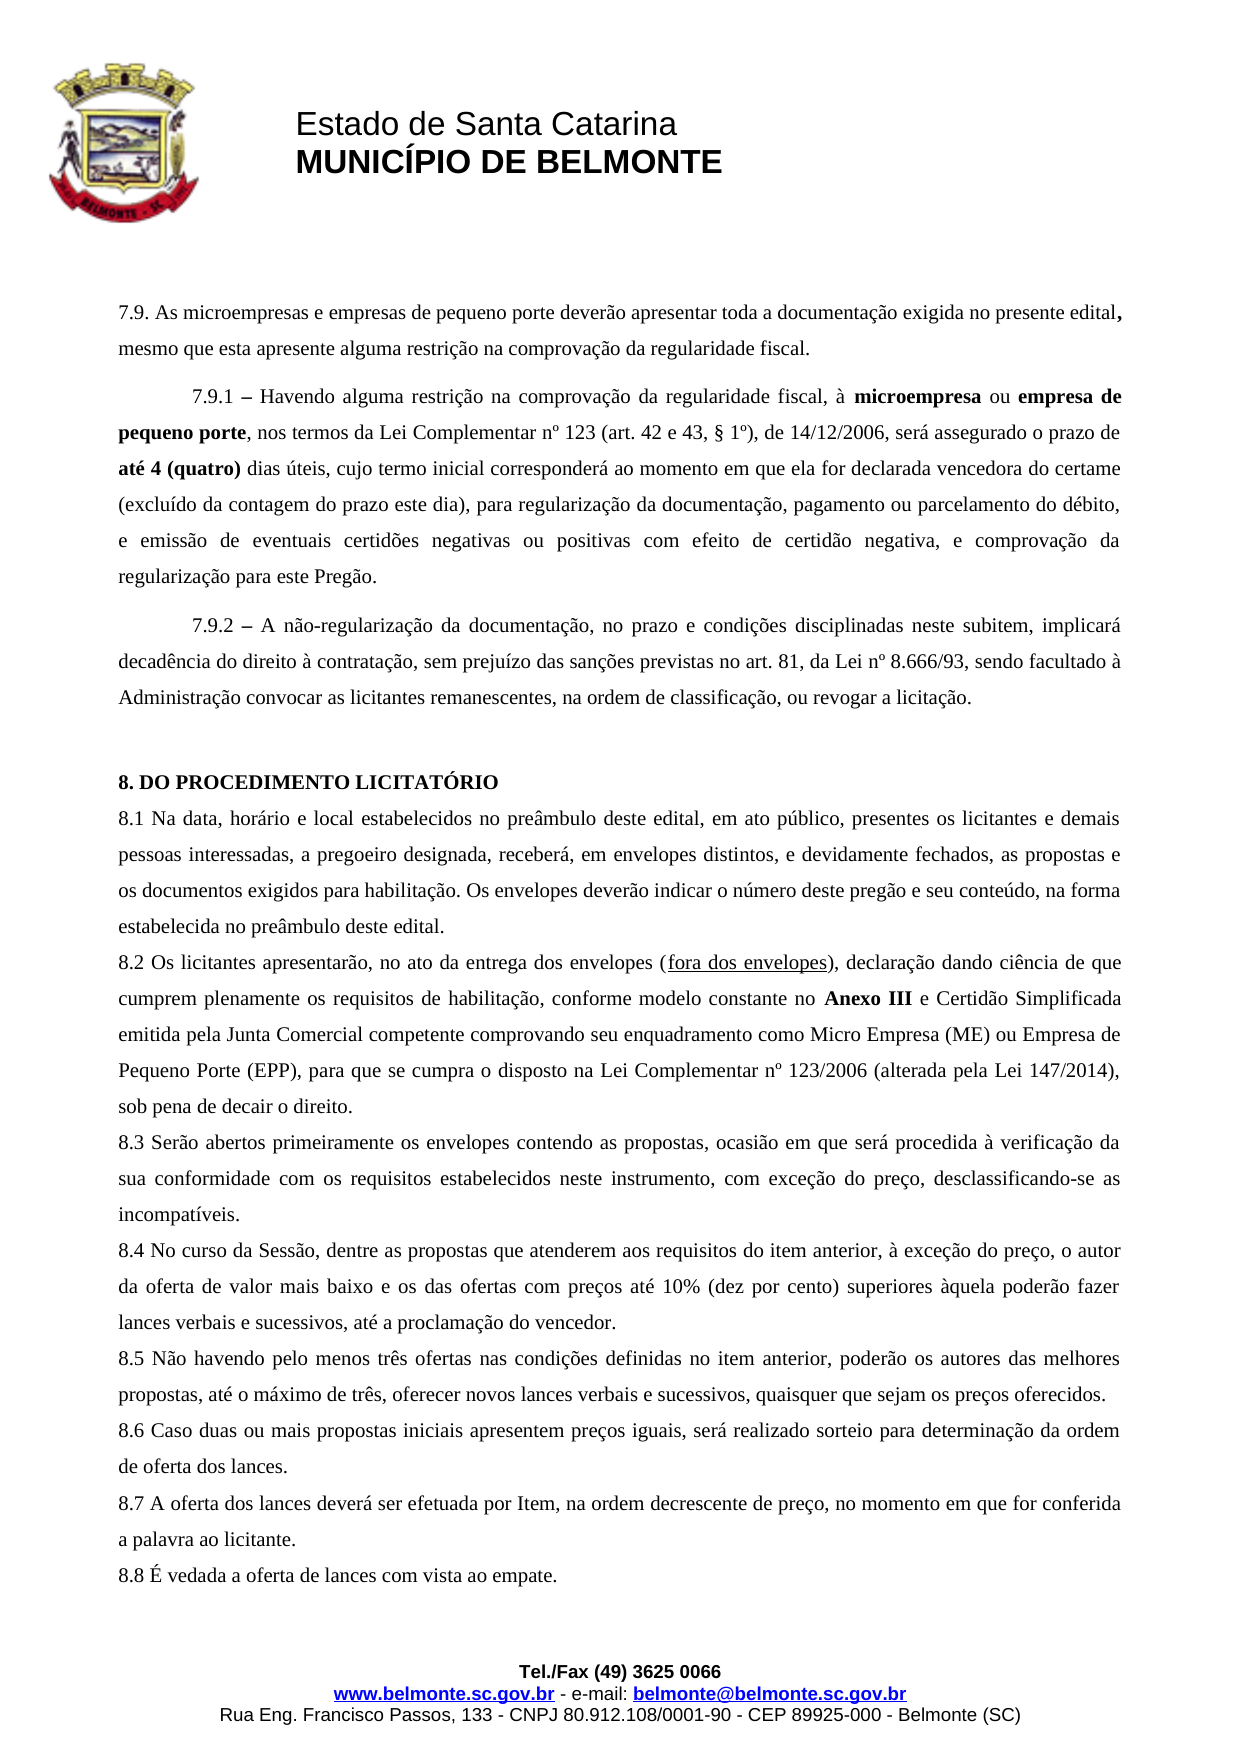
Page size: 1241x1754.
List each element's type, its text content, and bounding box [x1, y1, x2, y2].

picture [26, 44, 225, 243]
text 8.5 Não havendo pelo menos três ofertas nas condições definidas no item anterior, poderão os autores das melhores propostas, até o máximo de três, oferecer novos lances verbais e sucessivos, quaisquer que sejam os preços oferecidos. [118, 1346, 1122, 1406]
text 7.9. As microempresas e empresas de pequeno porte deverão apresentar toda a documentação exigida no presente edital, mesmo que esta apresente alguma restrição na comprovação da regularidade fiscal. [118, 299, 1122, 360]
text 8.4 No curso da Sessão, dentre as propostas que atenderem aos requisitos do item anterior, à exceção do preço, o autor da oferta de valor mais baixo e os das ofertas com preços até 10% (dez por cento) superiores àquela poderão fazer lances verbais e sucessivos, até a proclamação do vencedor. [118, 1238, 1122, 1334]
text 8.6 Caso duas ou mais propostas iniciais apresentem preços iguais, será realizado sorteio para determinação da ordem de oferta dos lances. [118, 1418, 1122, 1478]
text 8.3 Serão abertos primeiramente os envelopes contendo as propostas, ocasião em que será procedida à verificação da sua conformidade com os requisitos estabelecidos neste instrumento, com exceção do preço, desclassificando-se as incompatíveis. [118, 1130, 1122, 1226]
text 7.9.1 – Havendo alguma restrição na comprovação da regularidade fiscal, à microempresa ou empresa de pequeno porte, nos termos da Lei Complementar nº 123 (art. 42 e 43, § 1º), de 14/12/2006, será assegurado o prazo de até 4 (quatro) dias úteis, cujo termo inicial corresponderá ao momento em que ela for declarada vencedora do certame (excluído da contagem do prazo este dia), para regularização da documentação, pagamento ou parcelamento do débito, e emissão de eventuais certidões negativas ou positivas com efeito de certidão negativa, e comprovação da regularização para este Pregão. [118, 384, 1122, 588]
text oferta dos lances deverá ser efetuada por Item, na ordem decrescente de preço, no momento em que for conferida a palavra ao licitante. [118, 1490, 1122, 1551]
text 8. DO PROCEDIMENTO LICITATÓRIO [118, 769, 1122, 794]
text 8.2 Os licitantes apresentarão, no ato da entrega dos envelopes (fora dos envelopes), declaração dando ciência de que cumprem plenamente os requisitos de habilitação, conforme modelo constante no Anexo III e Certidão Simplificada emitida pela Junta Comercial competente comprovando seu enquadramento como Micro Empresa (ME) ou Empresa de Pequeno Porte (EPP), para que se cumpra o disposto na Lei Complementar nº 123/2006 (alterada pela Lei 147/2014), sob pena de decair o direito. [118, 950, 1122, 1118]
text 7.9.2 – A não-regularização da documentação, no prazo e condições disciplinadas neste subitem, implicará decadência do direito à contratação, sem prejuízo das sanções previstas no art. 81, da Lei nº 8.666/93, sendo facultado à Administração convocar as licitantes remanescentes, na ordem de classificação, ou revogar a licitação. [118, 613, 1122, 709]
text 8.8 É vedada a oferta de lances com vista ao empate. [118, 1562, 1122, 1587]
text 8.1 Na data, horário e local estabelecidos no preâmbulo deste edital, em ato público, presentes os licitantes e demais pessoas interessadas, a pregoeiro designada, receberá, em envelopes distintos, e devidamente fechados, as propostas e os documentos exigidos para habilitação. Os envelopes deverão indicar o número deste pregão e seu conteúdo, na forma estabelecida no preâmbulo deste edital. [118, 806, 1122, 938]
